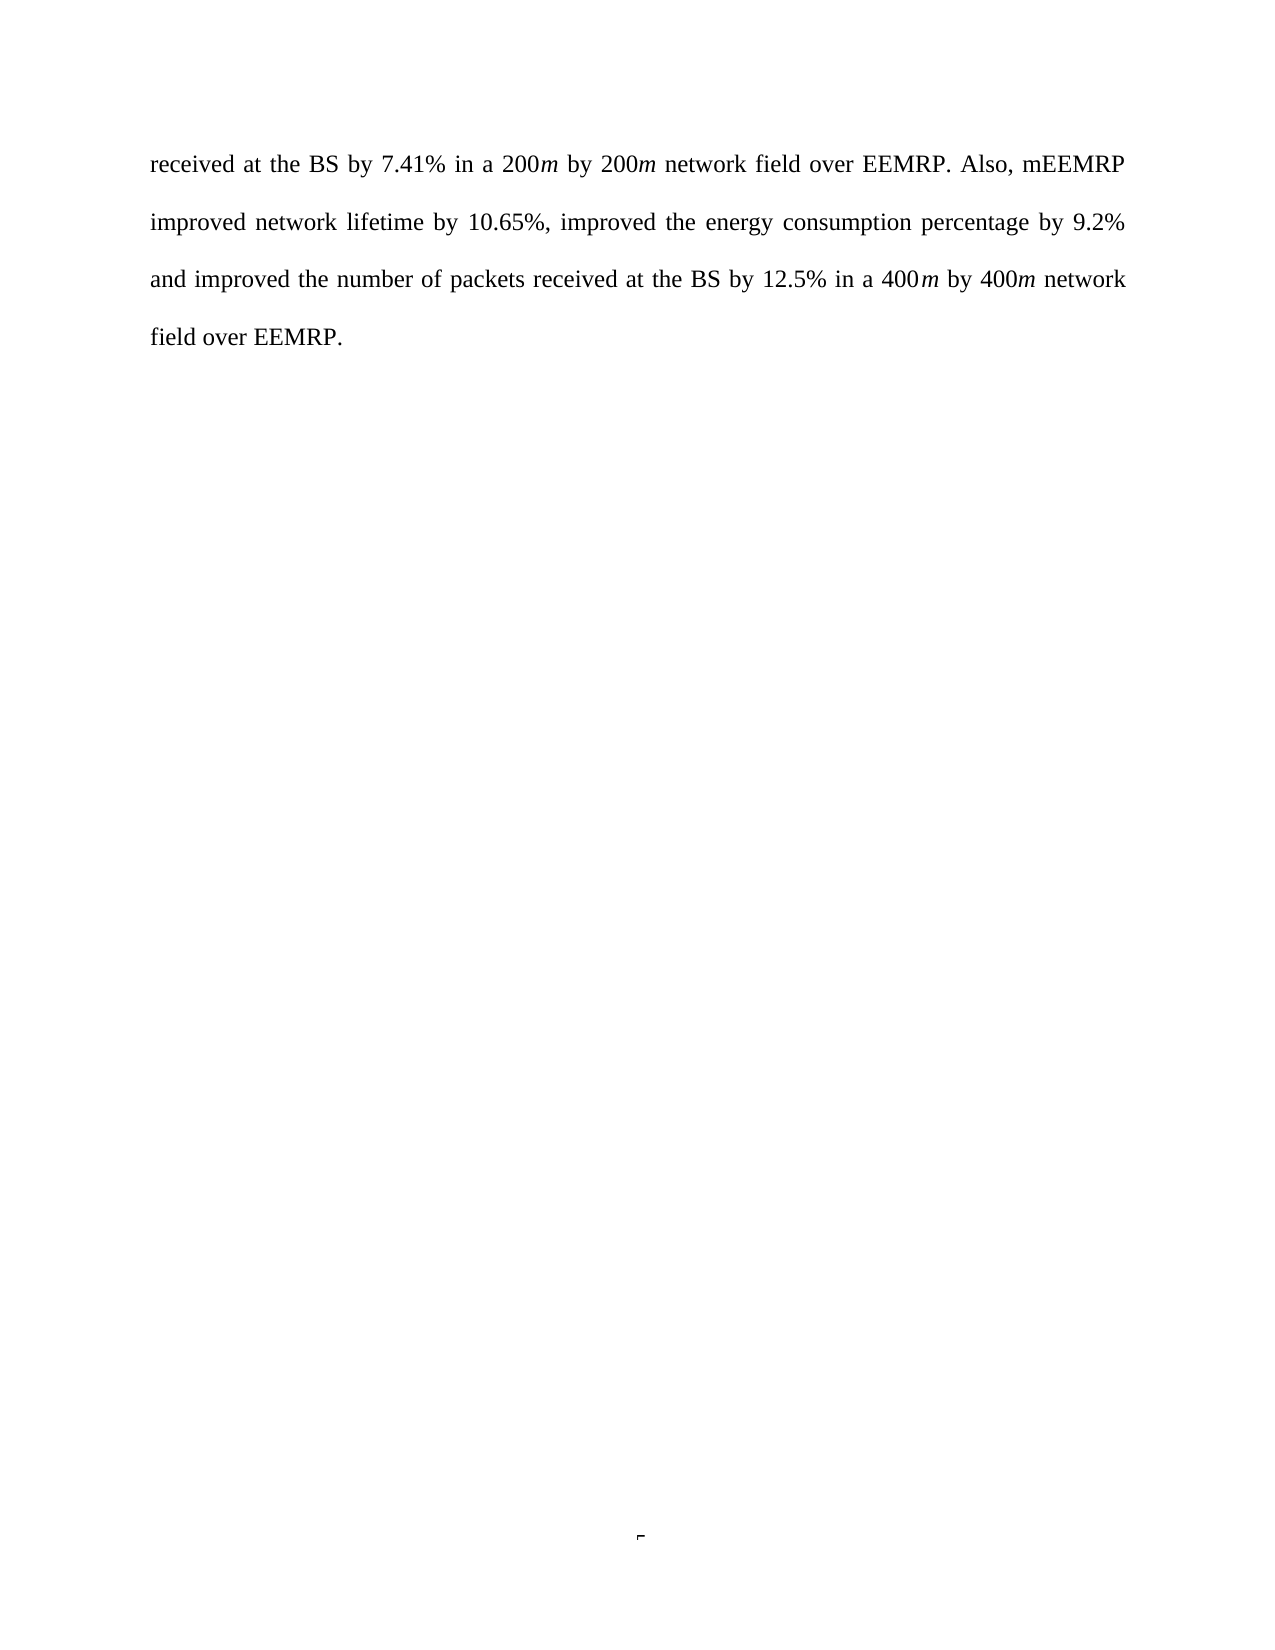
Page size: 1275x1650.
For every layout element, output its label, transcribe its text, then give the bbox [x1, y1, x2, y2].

text received at the BS by 7.41% in a 200m by 200m network field over EEMRP. Also, mEEMRP improved network lifetime by 10.65%, improved the energy consumption percentage by 9.2% and improved the number of packets received at the BS by 12.5% in a 400m by 400m network field over EEMRP. [150, 149, 1126, 350]
